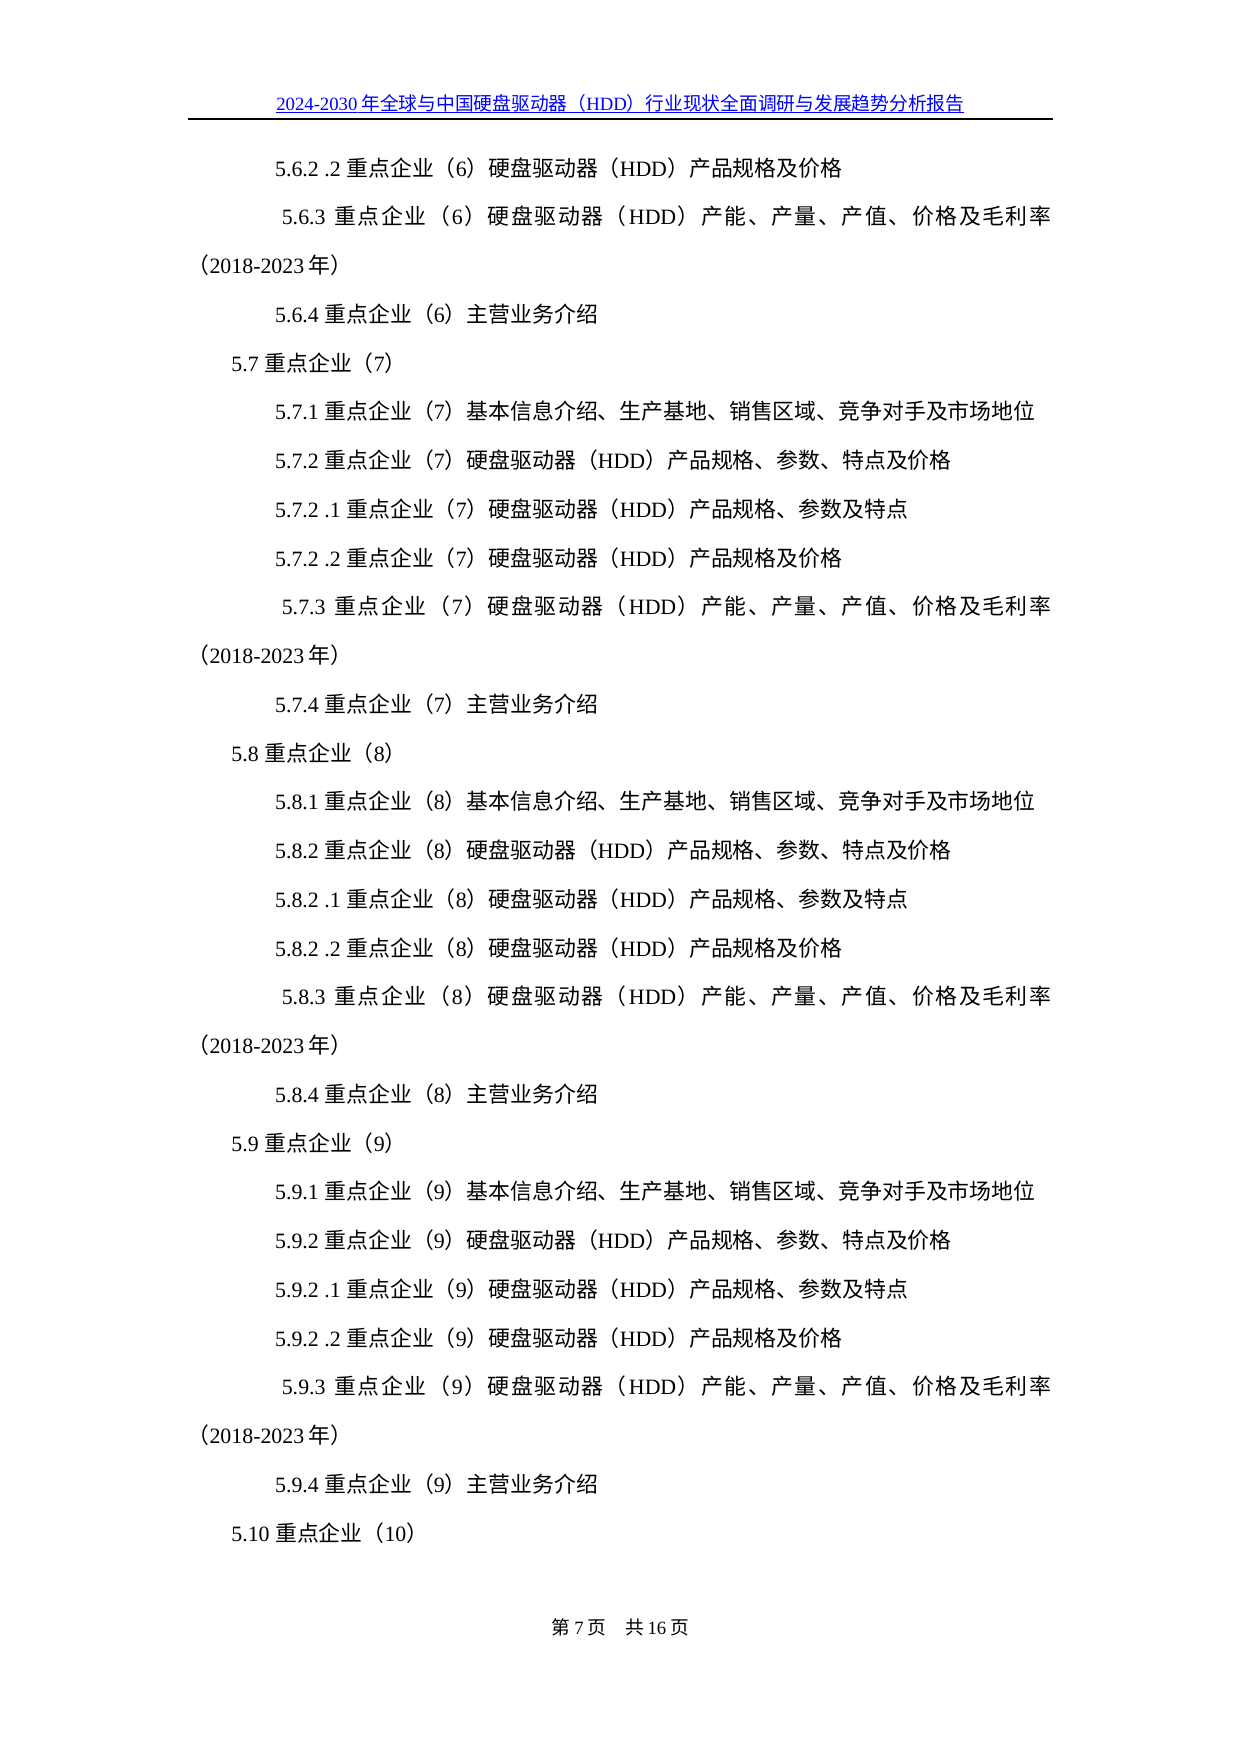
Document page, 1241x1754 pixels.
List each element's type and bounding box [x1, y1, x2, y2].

text [187, 150, 1053, 1548]
